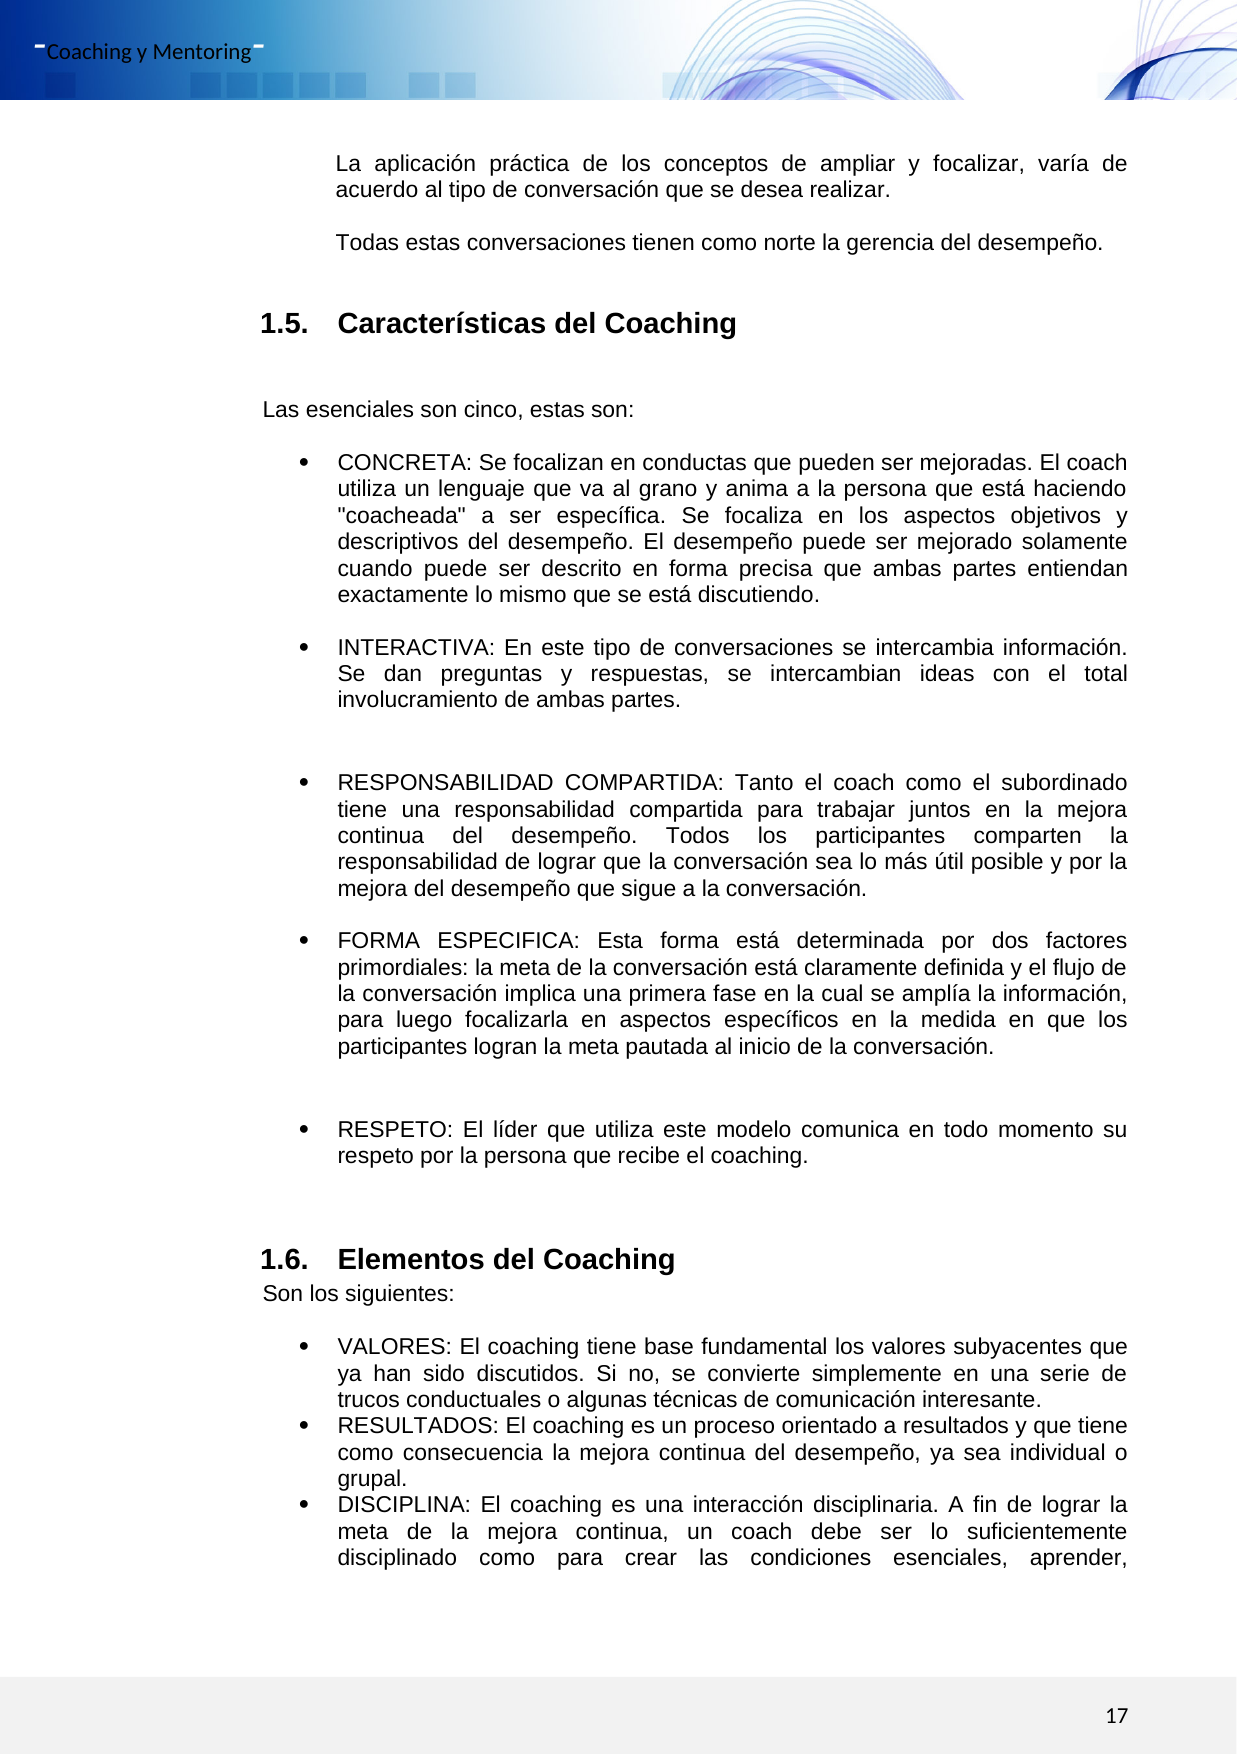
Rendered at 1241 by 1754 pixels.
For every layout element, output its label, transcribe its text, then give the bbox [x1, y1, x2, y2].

subtitle Elementos del Coaching [260, 1242, 1128, 1275]
list RESPONSABILIDAD COMPARTIDA: Tanto el coach como el subordinado tiene una responsabilidad compartida para trabajar juntos en la mejora continua del desempeño. Todos los participantes comparten la responsabilidad de lograr que la conversación sea lo más útil posible y por la mejora del desempeño que sigue a la conversación. [300, 769, 1128, 901]
list RESPETO: El líder que utiliza este modelo comunica en todo momento su respeto por la persona que recibe el coaching. [300, 1116, 1128, 1168]
picture [0, 0, 1237, 100]
list Todas estas conversaciones tienen como norte la gerencia del desempeño. [335, 229, 1128, 255]
list VALORES: El coaching tiene base fundamental los valores subyacentes que ya han sido discutidos. Si no, se convierte simplemente en una serie de trucos conductuales o algunas técnicas de comunicación interesante. [300, 1333, 1128, 1412]
list Las esenciales son cinco, estas son: [262, 396, 1128, 423]
subtitle Características del Coaching [260, 306, 1128, 340]
list CONCRETA: Se focalizan en conductas que pueden ser mejoradas. El coach utiliza un lenguaje que va al grano y anima a la persona que está haciendo "coacheada" a ser específica. Se focaliza en los aspectos objetivos y descriptivos del desempeño. El desempeño puede ser mejorado solamente cuando puede ser descrito en forma precisa que ambas partes entiendan exactamente lo mismo que se está discutiendo. [300, 449, 1128, 607]
list La aplicación práctica de los conceptos de ampliar y focalizar, varía de acuerdo al tipo de conversación que se desea realizar. [335, 150, 1128, 203]
list Son los siguientes: [262, 1280, 1128, 1307]
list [300, 1491, 1128, 1570]
list FORMA ESPECIFICA: Esta forma está determinada por dos factores primordiales: la meta de la conversación está claramente definida y el flujo de la conversación implica una primera fase en la cual se amplía la información, para luego focalizarla en aspectos específicos en la medida en que los participantes logran la meta pautada al inicio de la conversación. [300, 927, 1128, 1059]
list INTERACTIVA: En este tipo de conversaciones se intercambia información. Se dan preguntas y respuestas, se intercambian ideas con el total involucramiento de ambas partes. [300, 633, 1128, 713]
list RESULTADOS: El coaching es un proceso orientado a resultados y que tiene como consecuencia la mejora continua del desempeño, ya sea individual o grupal. [300, 1412, 1128, 1491]
